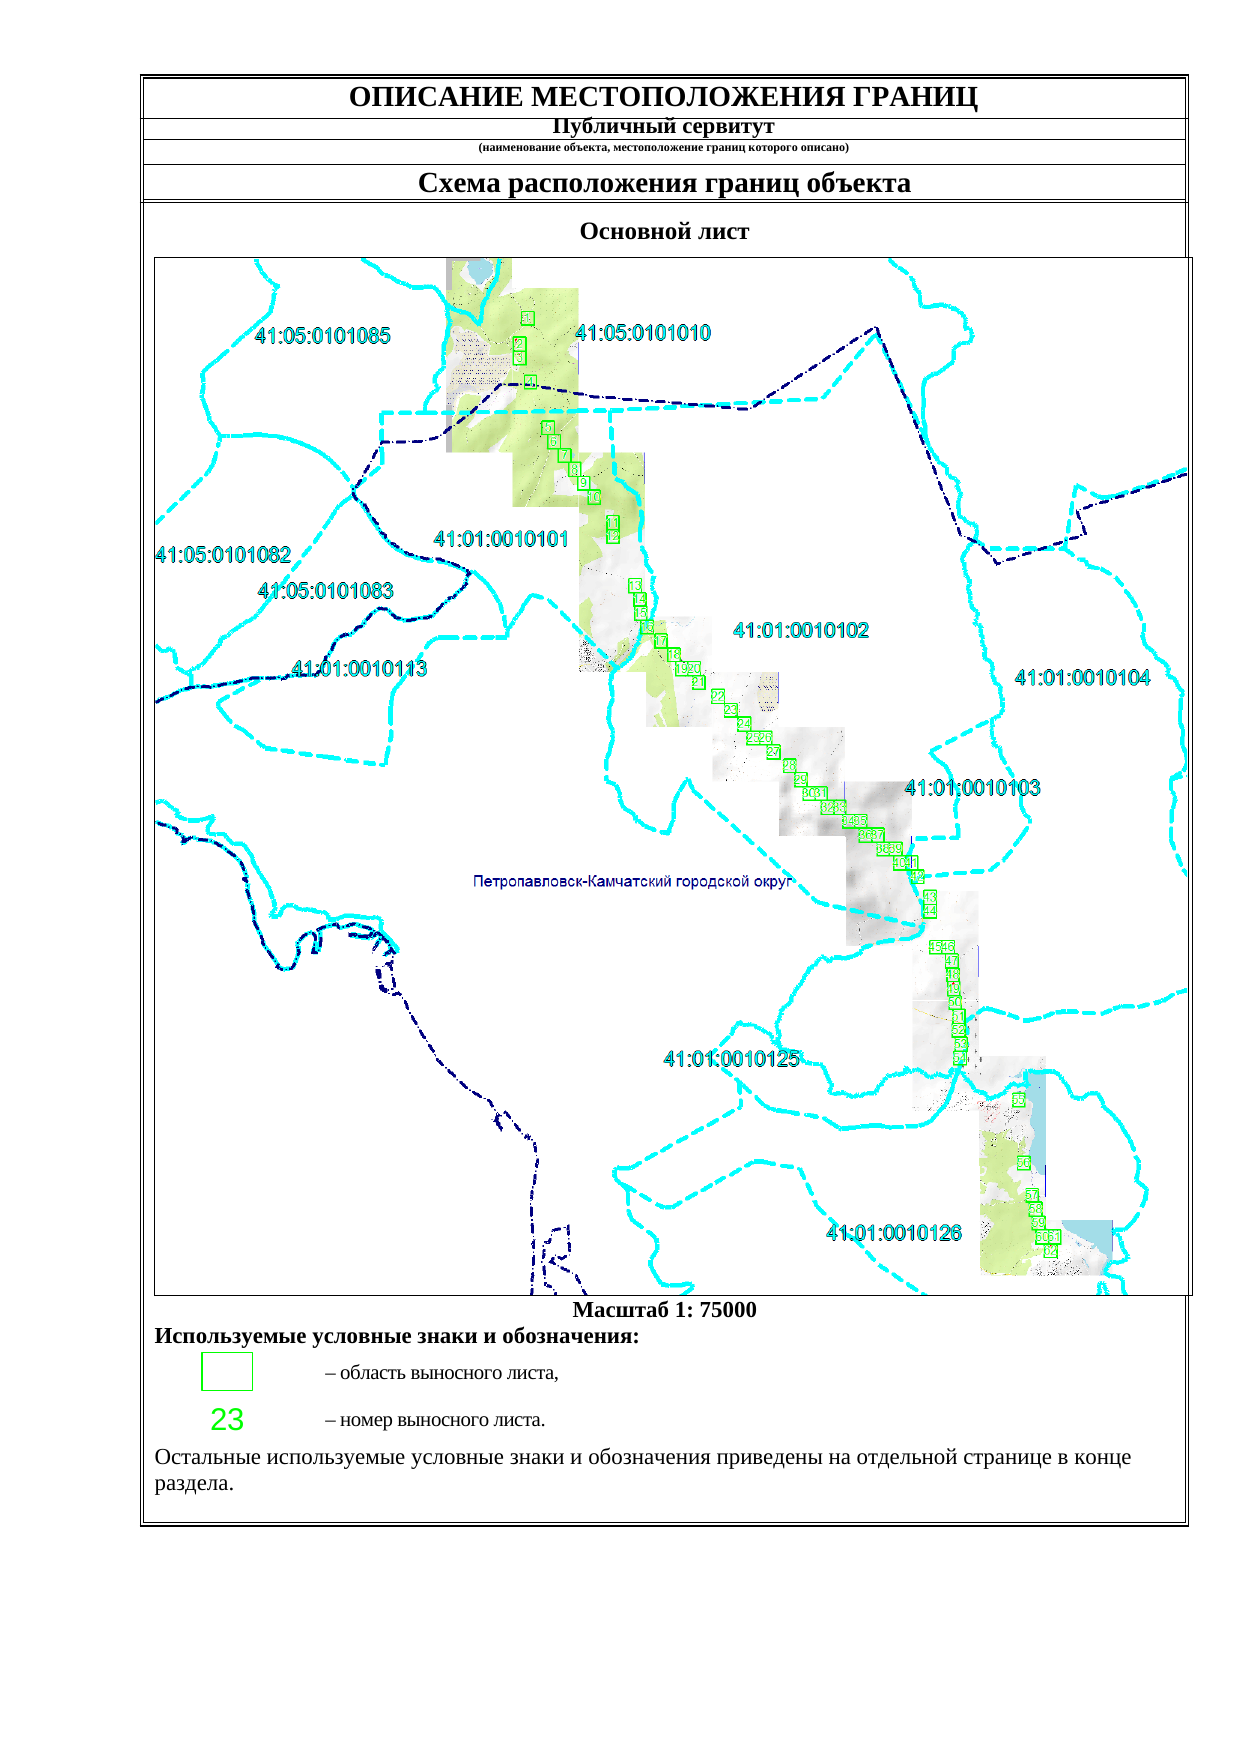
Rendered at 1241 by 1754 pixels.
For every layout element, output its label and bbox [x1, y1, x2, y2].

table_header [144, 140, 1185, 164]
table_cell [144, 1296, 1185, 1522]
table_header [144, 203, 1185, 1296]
picture [155, 258, 1188, 1295]
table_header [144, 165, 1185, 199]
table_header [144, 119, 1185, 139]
